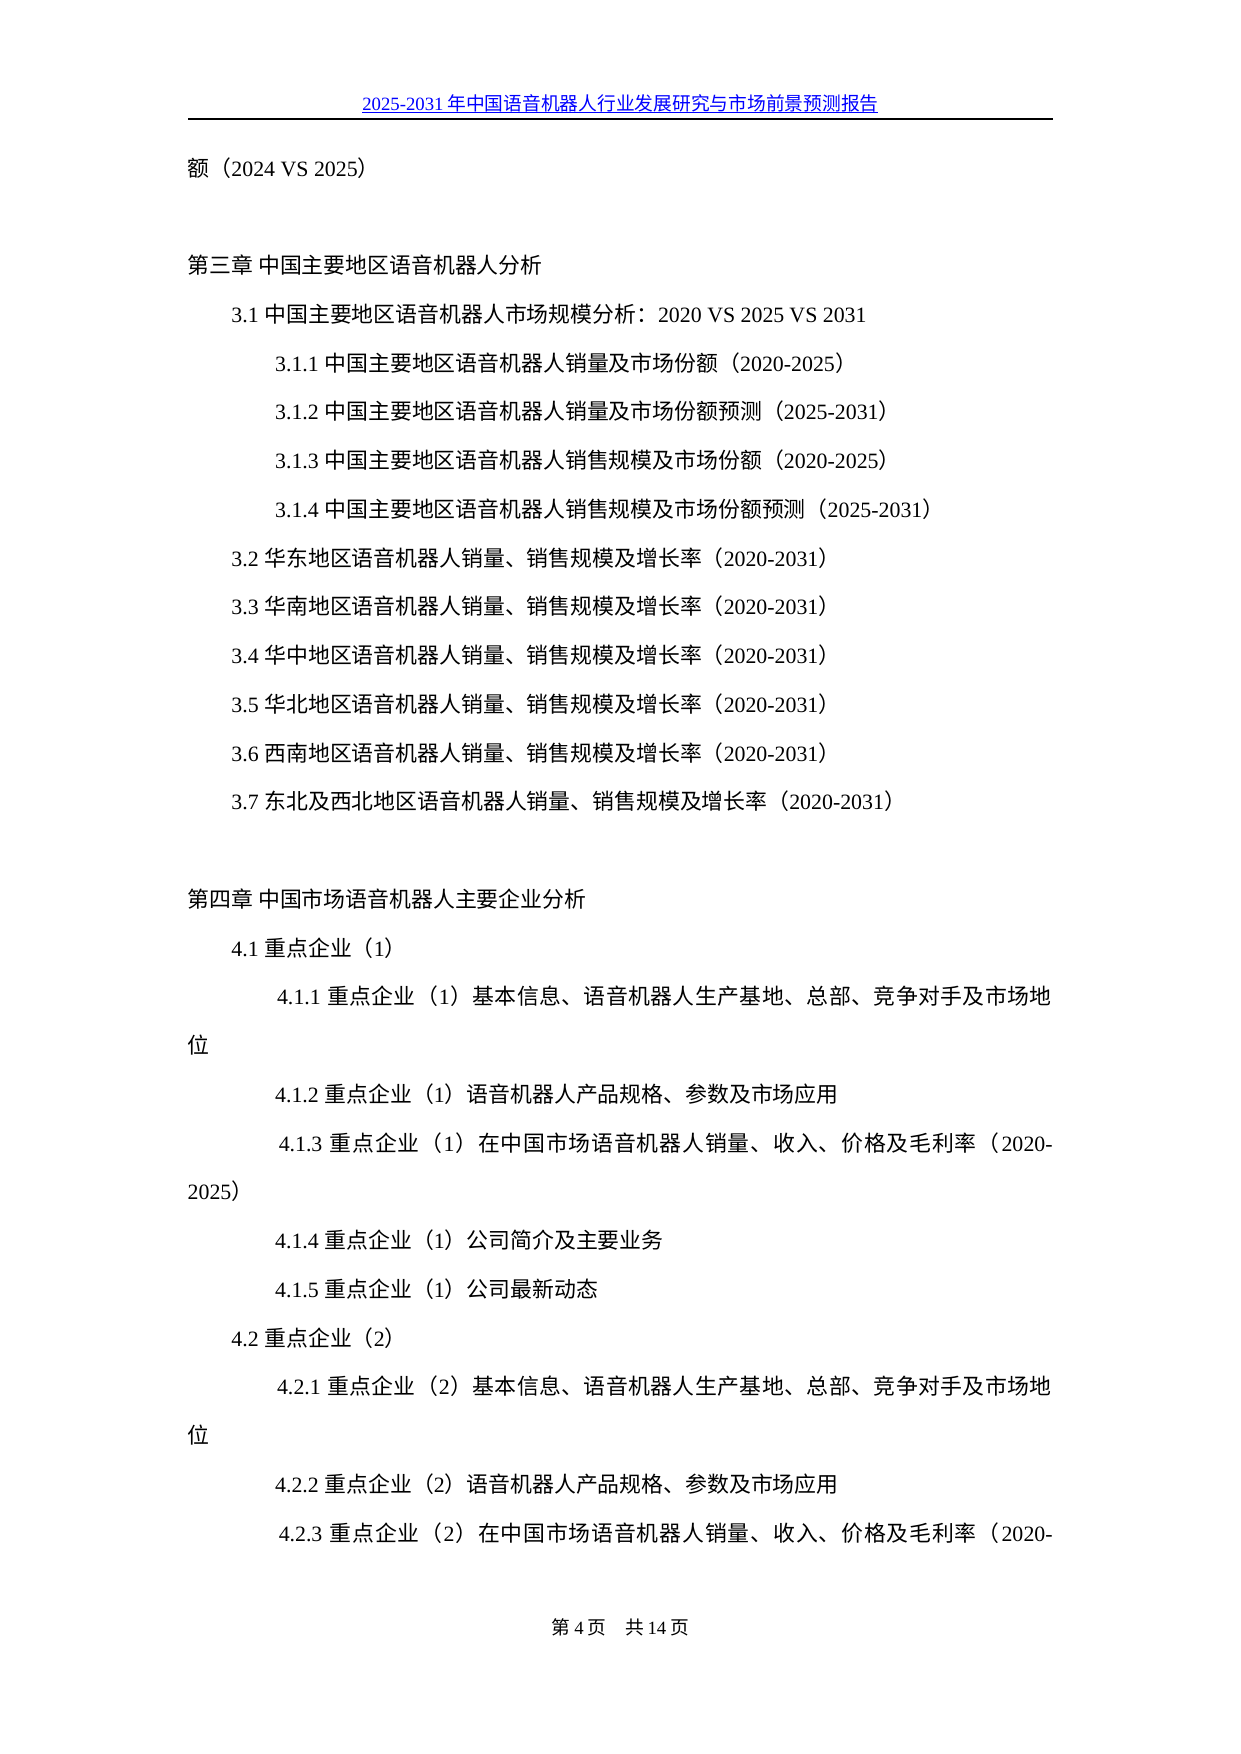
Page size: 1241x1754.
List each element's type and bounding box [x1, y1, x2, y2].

text [187, 150, 1053, 1548]
